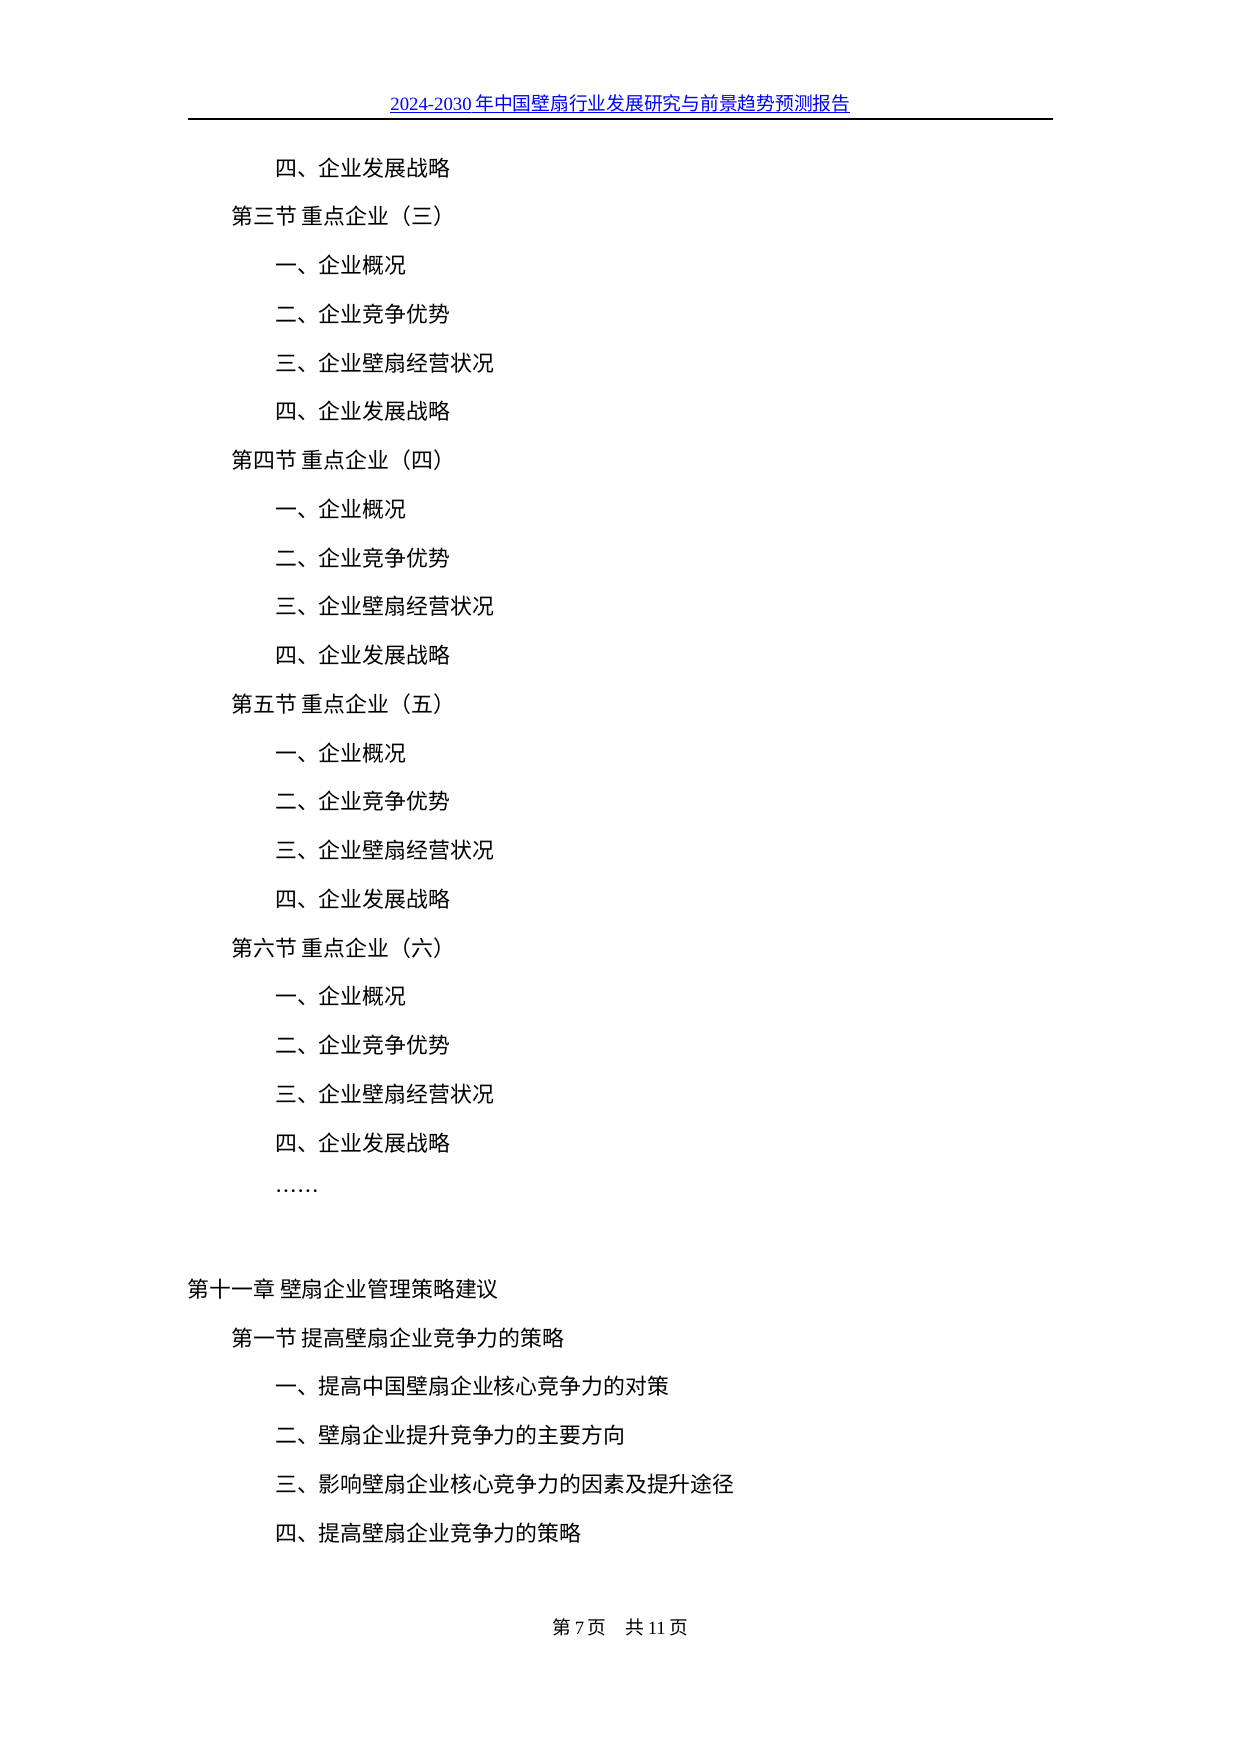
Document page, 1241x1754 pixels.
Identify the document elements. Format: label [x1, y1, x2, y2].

text [187, 150, 1053, 1548]
